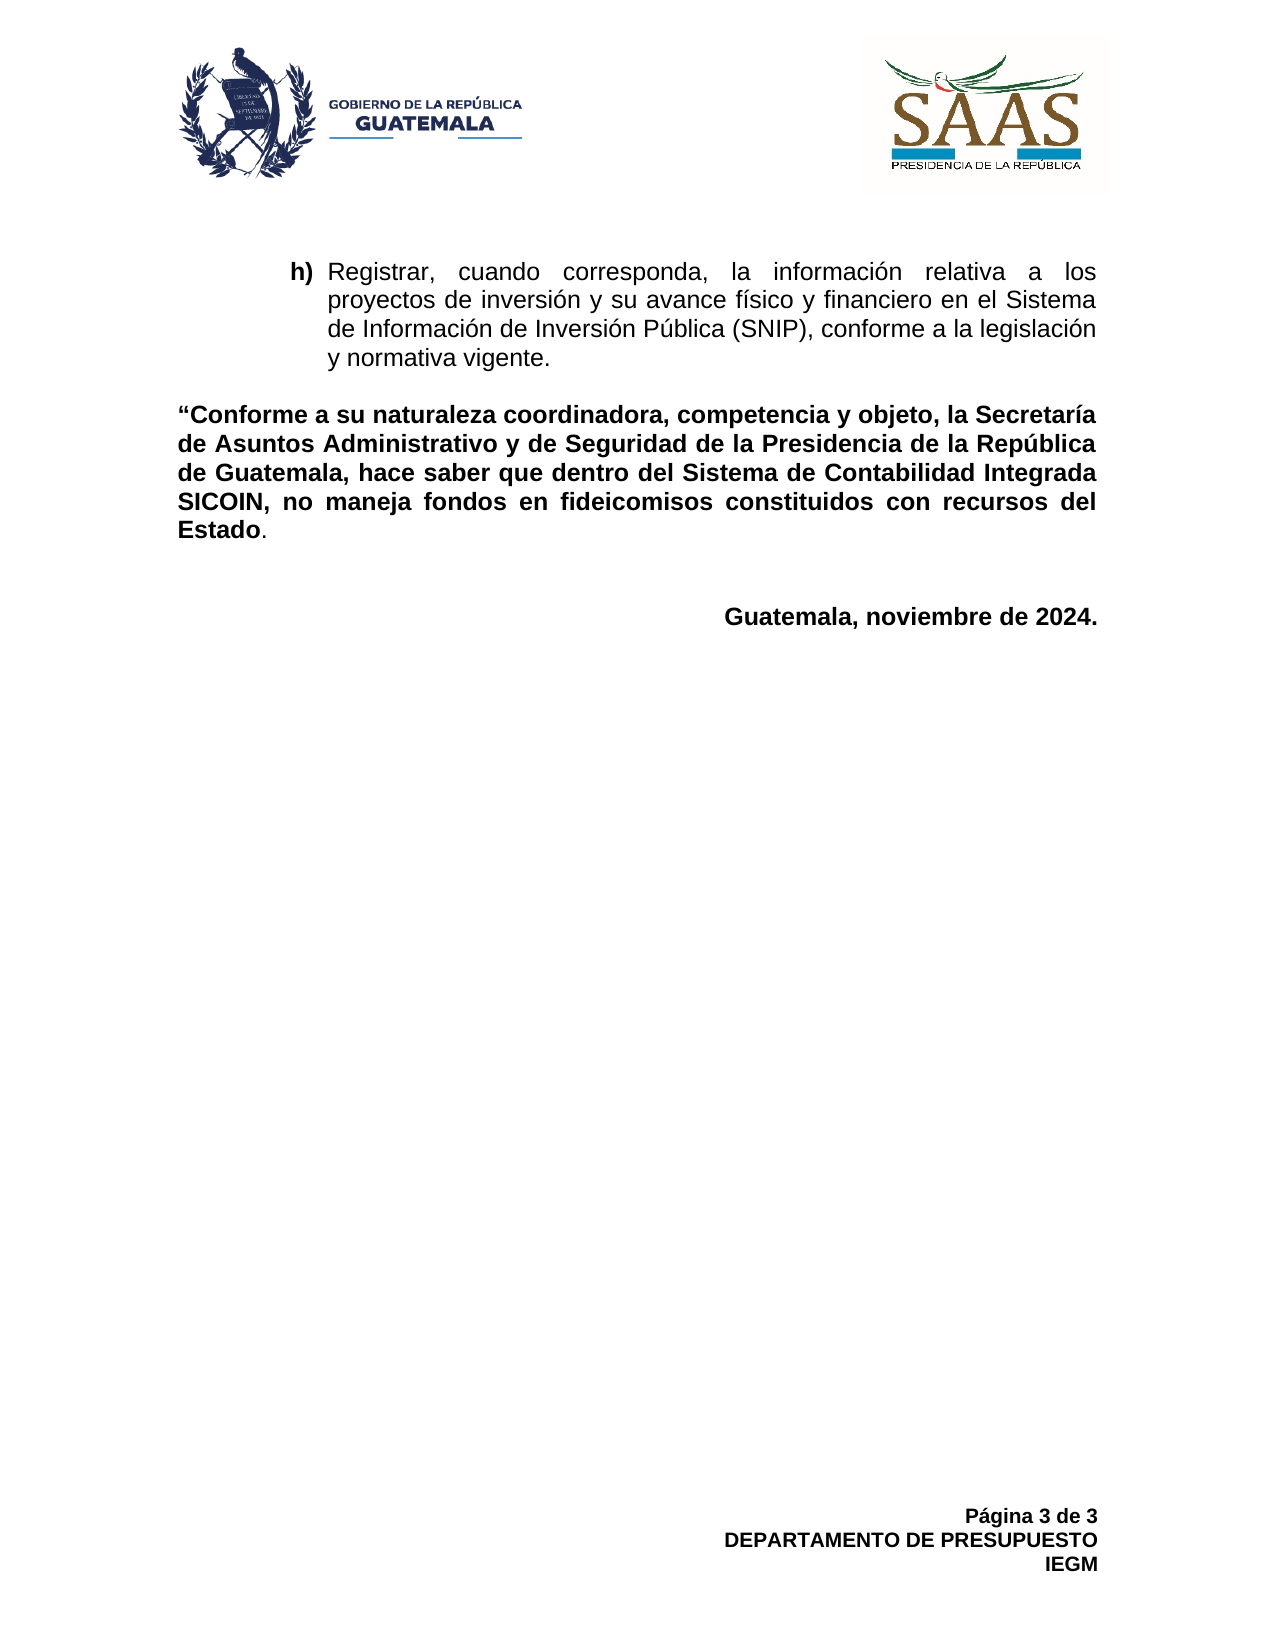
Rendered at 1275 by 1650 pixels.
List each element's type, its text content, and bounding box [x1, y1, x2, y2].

picture [861, 34, 1111, 194]
list Registrar, cuando corresponda, la información relativa a los proyectos de inversión y su avance físico y financiero en el Sistema de Información de Inversión Pública (SNIP), conforme a la legislación y normativa vigente. [290, 257, 1098, 372]
picture [177, 43, 540, 184]
text “Conforme a su naturaleza coordinadora, competencia y objeto, la Secretaría de Asuntos Administrativo y de Seguridad de la Presidencia de la República de Guatemala, hace saber que dentro del Sistema de Contabilidad Integrada SICOIN, no maneja fondos en fideicomisos constituidos con recursos del Estado. [177, 401, 1098, 544]
text Guatemala, noviembre de 2024. [177, 602, 1098, 631]
